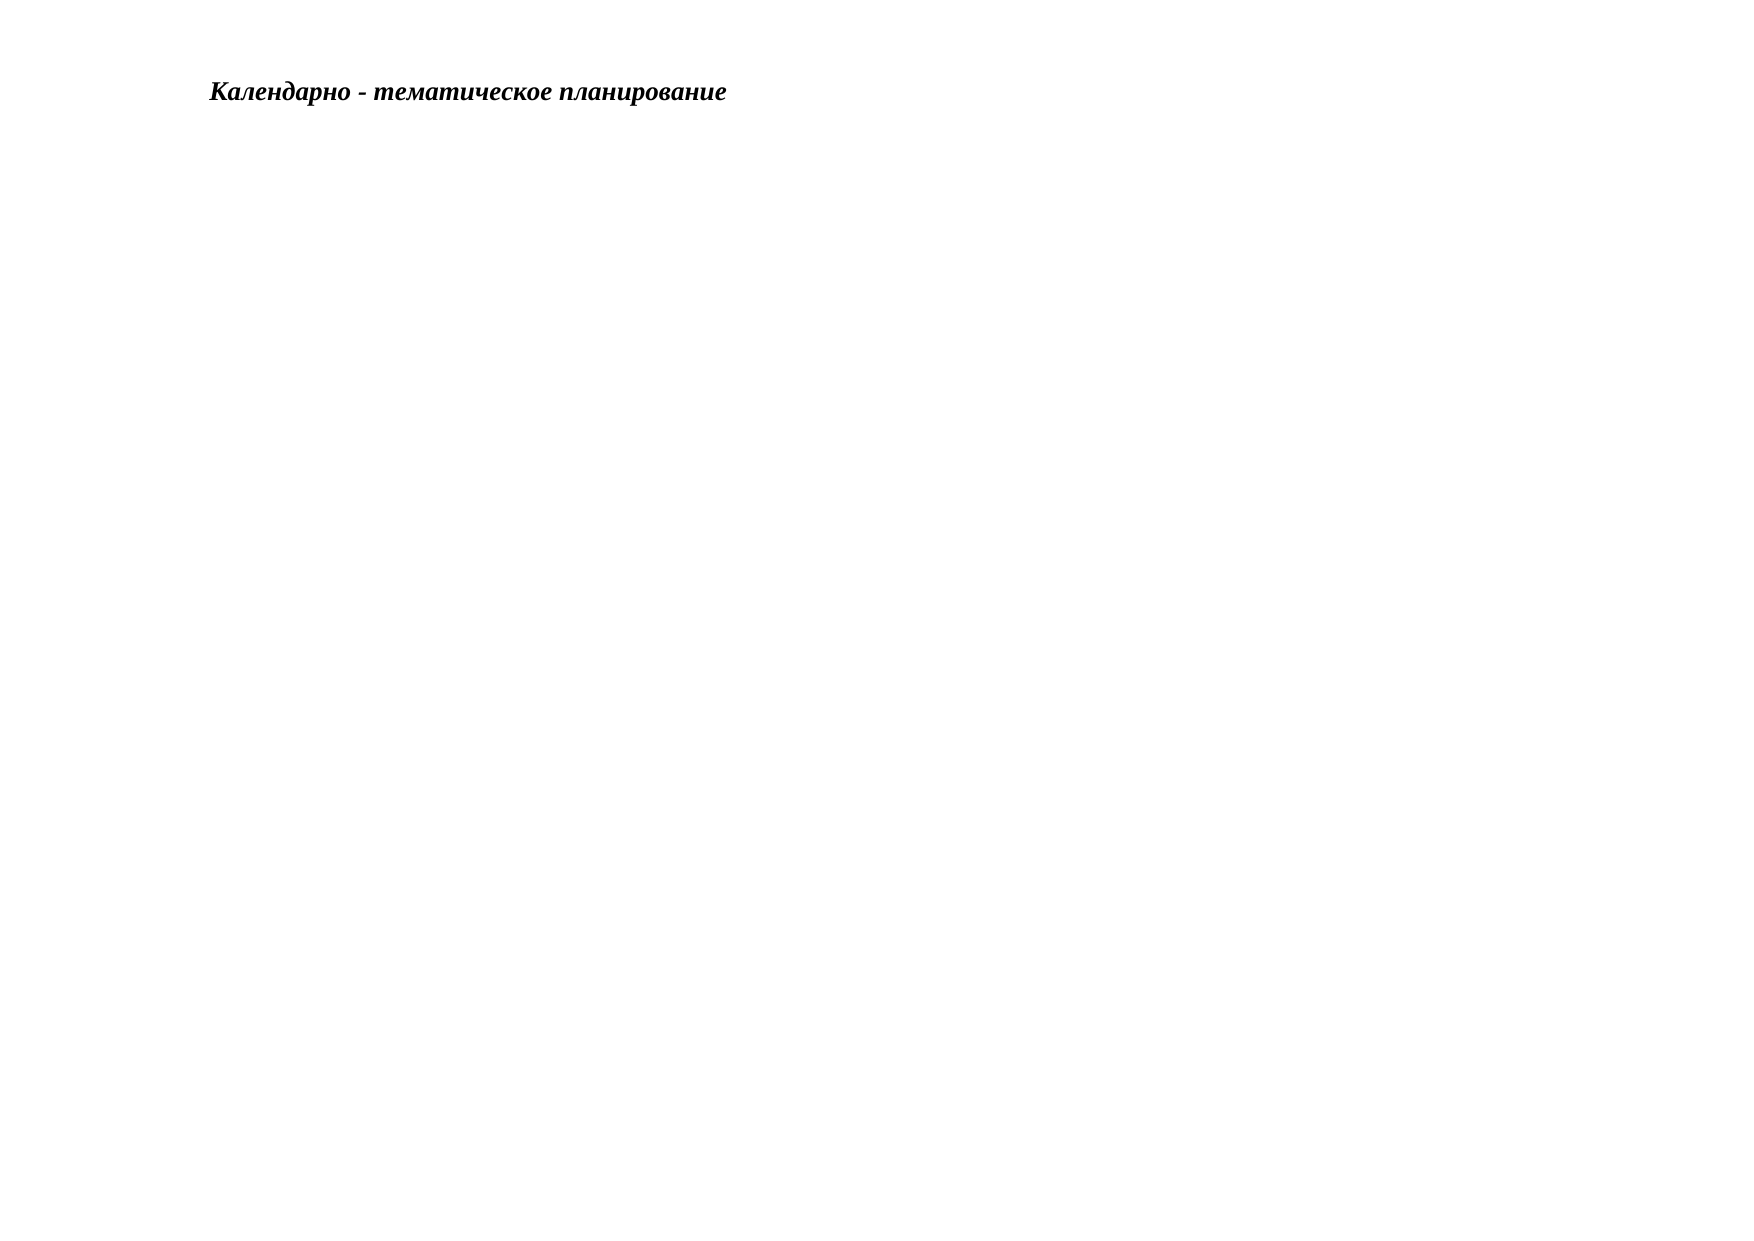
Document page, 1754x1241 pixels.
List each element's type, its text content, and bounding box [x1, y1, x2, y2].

list Календарно - тематическое планирование [150, 75, 1679, 106]
